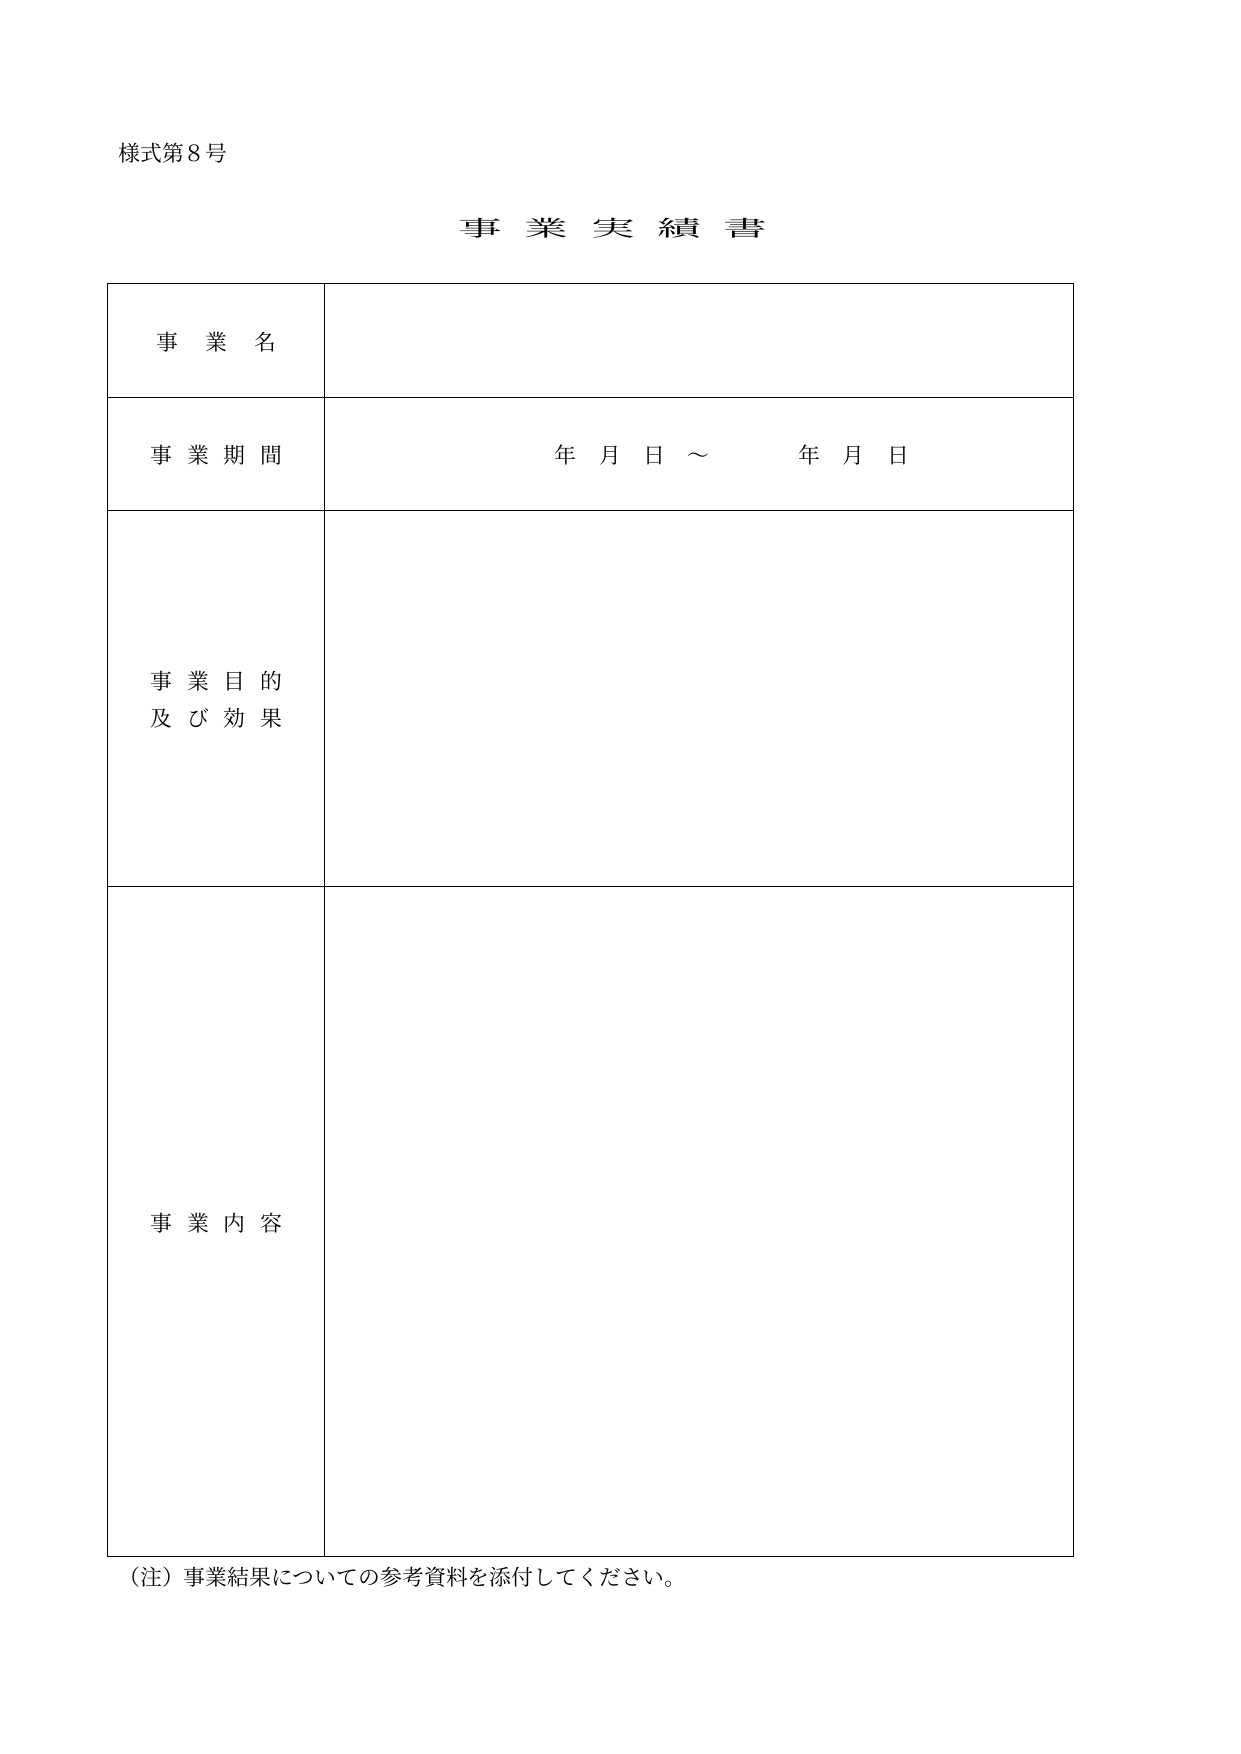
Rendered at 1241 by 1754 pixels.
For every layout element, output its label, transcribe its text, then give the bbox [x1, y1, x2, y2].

table_cell 事業内容 [108, 887, 324, 1556]
table_cell 年 月 日 ～ 年 月 日 [325, 398, 1073, 510]
table_cell [325, 511, 1073, 886]
table_header 事業名 [108, 284, 324, 397]
text （注）事業結果についての参考資料を添付してください。 [118, 1557, 1107, 1595]
text 事 業 実 績 書 [118, 208, 1107, 246]
table_cell 事業期間 [108, 398, 324, 510]
table_cell [325, 887, 1073, 1556]
text 様式第８号 [118, 133, 1107, 171]
table_cell 事業目的 及び効果 [108, 511, 324, 886]
table_header [325, 284, 1073, 397]
